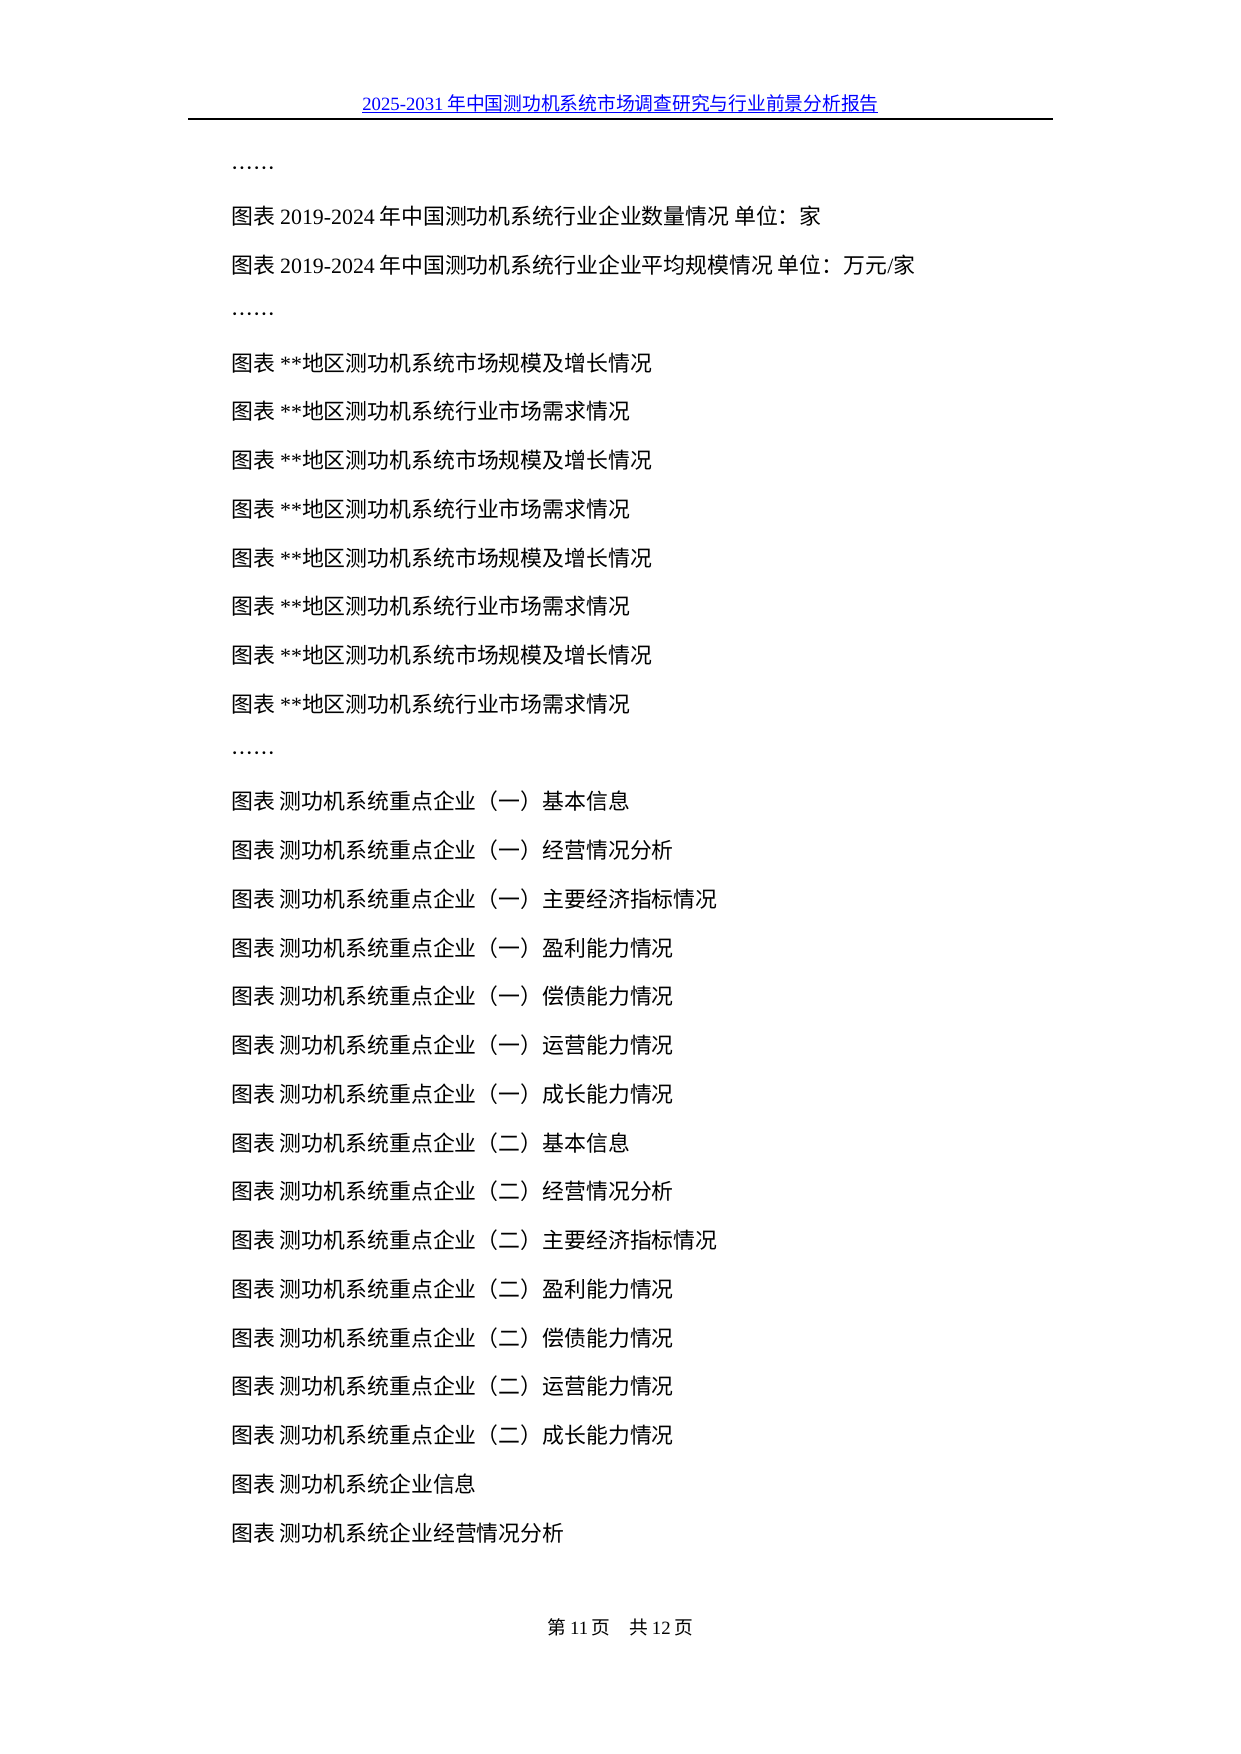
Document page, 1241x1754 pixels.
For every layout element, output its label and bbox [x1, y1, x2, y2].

text [187, 150, 1053, 1548]
